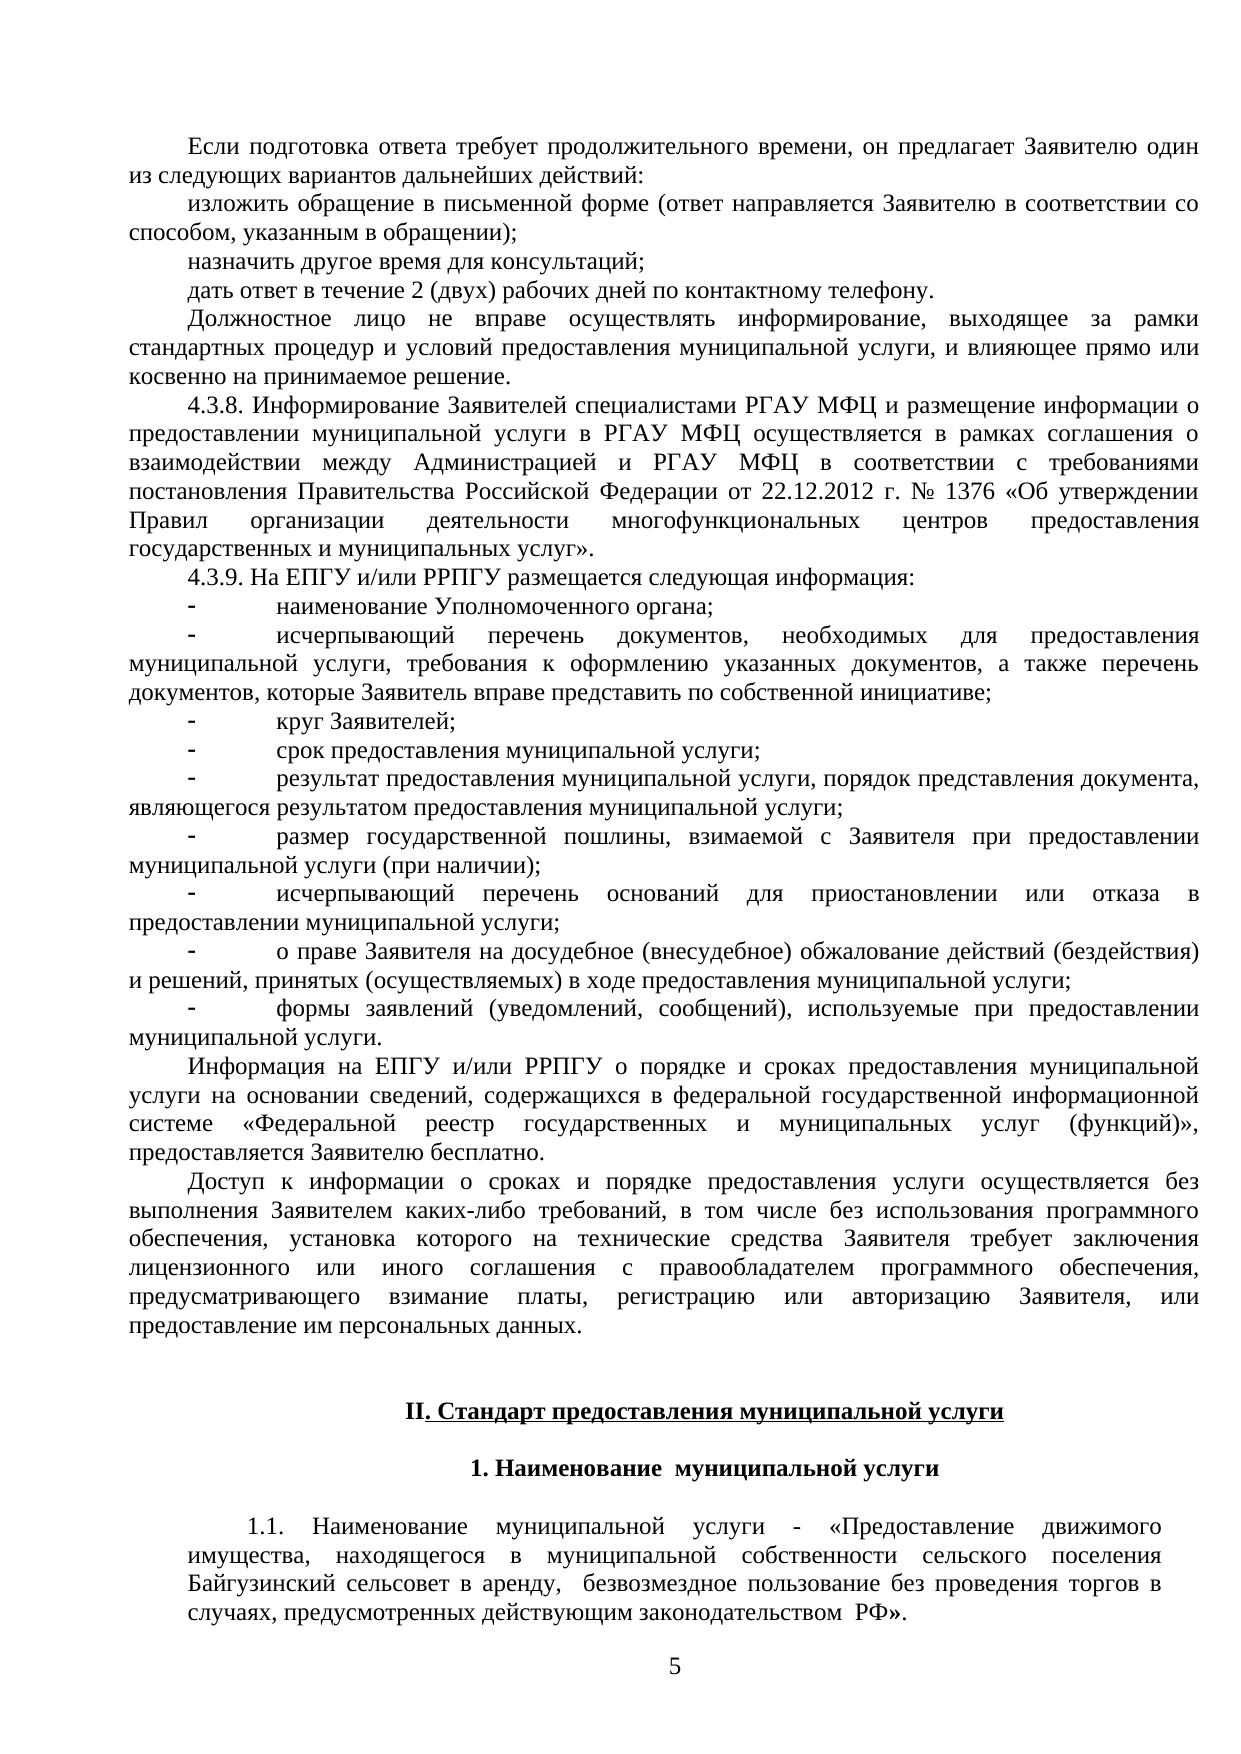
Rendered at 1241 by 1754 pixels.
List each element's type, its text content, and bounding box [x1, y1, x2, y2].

list размер государственной пошлины, взимаемой с Заявителя при предоставлении муниципальной услуги (при наличии); [128, 821, 1200, 878]
text 4.3.9. На ЕПГУ и/или РРПГУ размещается следующая информация: [128, 562, 1200, 591]
list круг Заявителей; [128, 706, 1200, 735]
list результат предоставления муниципальной услуги, порядок представления документа, являющегося результатом предоставления муниципальной услуги; [128, 763, 1200, 821]
text дать ответ в течение 2 (двух) рабочих дней по контактному телефону. [128, 275, 1200, 303]
text изложить обращение в письменной форме (ответ направляется Заявителю в соответствии со способом, указанным в обращении); [128, 188, 1200, 246]
list исчерпывающий перечень оснований для приостановлении или отказа в предоставлении муниципальной услуги; [128, 878, 1200, 936]
text II. Стандарт предоставления муниципальной услуги [187, 1396, 1162, 1425]
list срок предоставления муниципальной услуги; [128, 735, 1200, 763]
text Если подготовка ответа требует продолжительного времени, он предлагает Заявителю один из следующих вариантов дальнейших действий: [128, 131, 1200, 188]
text 1. Наименование муниципальной услуги [187, 1453, 1162, 1482]
list исчерпывающий перечень документов, необходимых для предоставления муниципальной услуги, требования к оформлению указанных документов, а также перечень документов, которые Заявитель вправе представить по собственной инициативе; [128, 620, 1200, 706]
text Доступ к информации о сроках и порядке предоставления услуги осуществляется без выполнения Заявителем каких-либо требований, в том числе без использования программного обеспечения, установка которого на технические средства Заявителя требует заключения лицензионного или иного соглашения с правообладателем программного обеспечения, предусматривающего взимание платы, регистрацию или авторизацию Заявителя, или предоставление им персональных данных. [128, 1166, 1200, 1338]
list наименование Уполномоченного органа; [128, 591, 1200, 620]
list о праве Заявителя на досудебное (внесудебное) обжалование действий (бездействия) и решений, принятых (осуществляемых) в ходе предоставления муниципальной услуги; [128, 936, 1200, 993]
text назначить другое время для консультаций; [128, 246, 1200, 275]
text Информация на ЕПГУ и/или РРПГУ о порядке и сроках предоставления муниципальной услуги на основании сведений, содержащихся в федеральной государственной информационной системе «Федеральной реестр государственных и муниципальных услуг (функций)», предоставляется Заявителю бесплатно. [128, 1051, 1200, 1166]
list формы заявлений (уведомлений, сообщений), используемые при предоставлении муниципальной услуги. [128, 993, 1200, 1051]
text Должностное лицо не вправе осуществлять информирование, выходящее за рамки стандартных процедур и условий предоставления муниципальной услуги, и влияющее прямо или косвенно на принимаемое решение. [128, 303, 1200, 390]
text 1.1. Наименование муниципальной услуги - «Предоставление движимого имущества, находящегося в муниципальной собственности сельского поселения Байгузинский сельсовет в аренду, безвозмездное пользование без проведения торгов в случаях, предусмотренных действующим законодательством РФ». [187, 1511, 1162, 1626]
text 4.3.8. Информирование Заявителей специалистами РГАУ МФЦ и размещение информации о предоставлении муниципальной услуги в РГАУ МФЦ осуществляется в рамках соглашения о взаимодействии между Администрацией и РГАУ МФЦ в соответствии с требованиями постановления Правительства Российской Федерации от 22.12.2012 г. № 1376 «Об утверждении Правил организации деятельности многофункциональных центров предоставления государственных и муниципальных услуг». [128, 390, 1200, 562]
